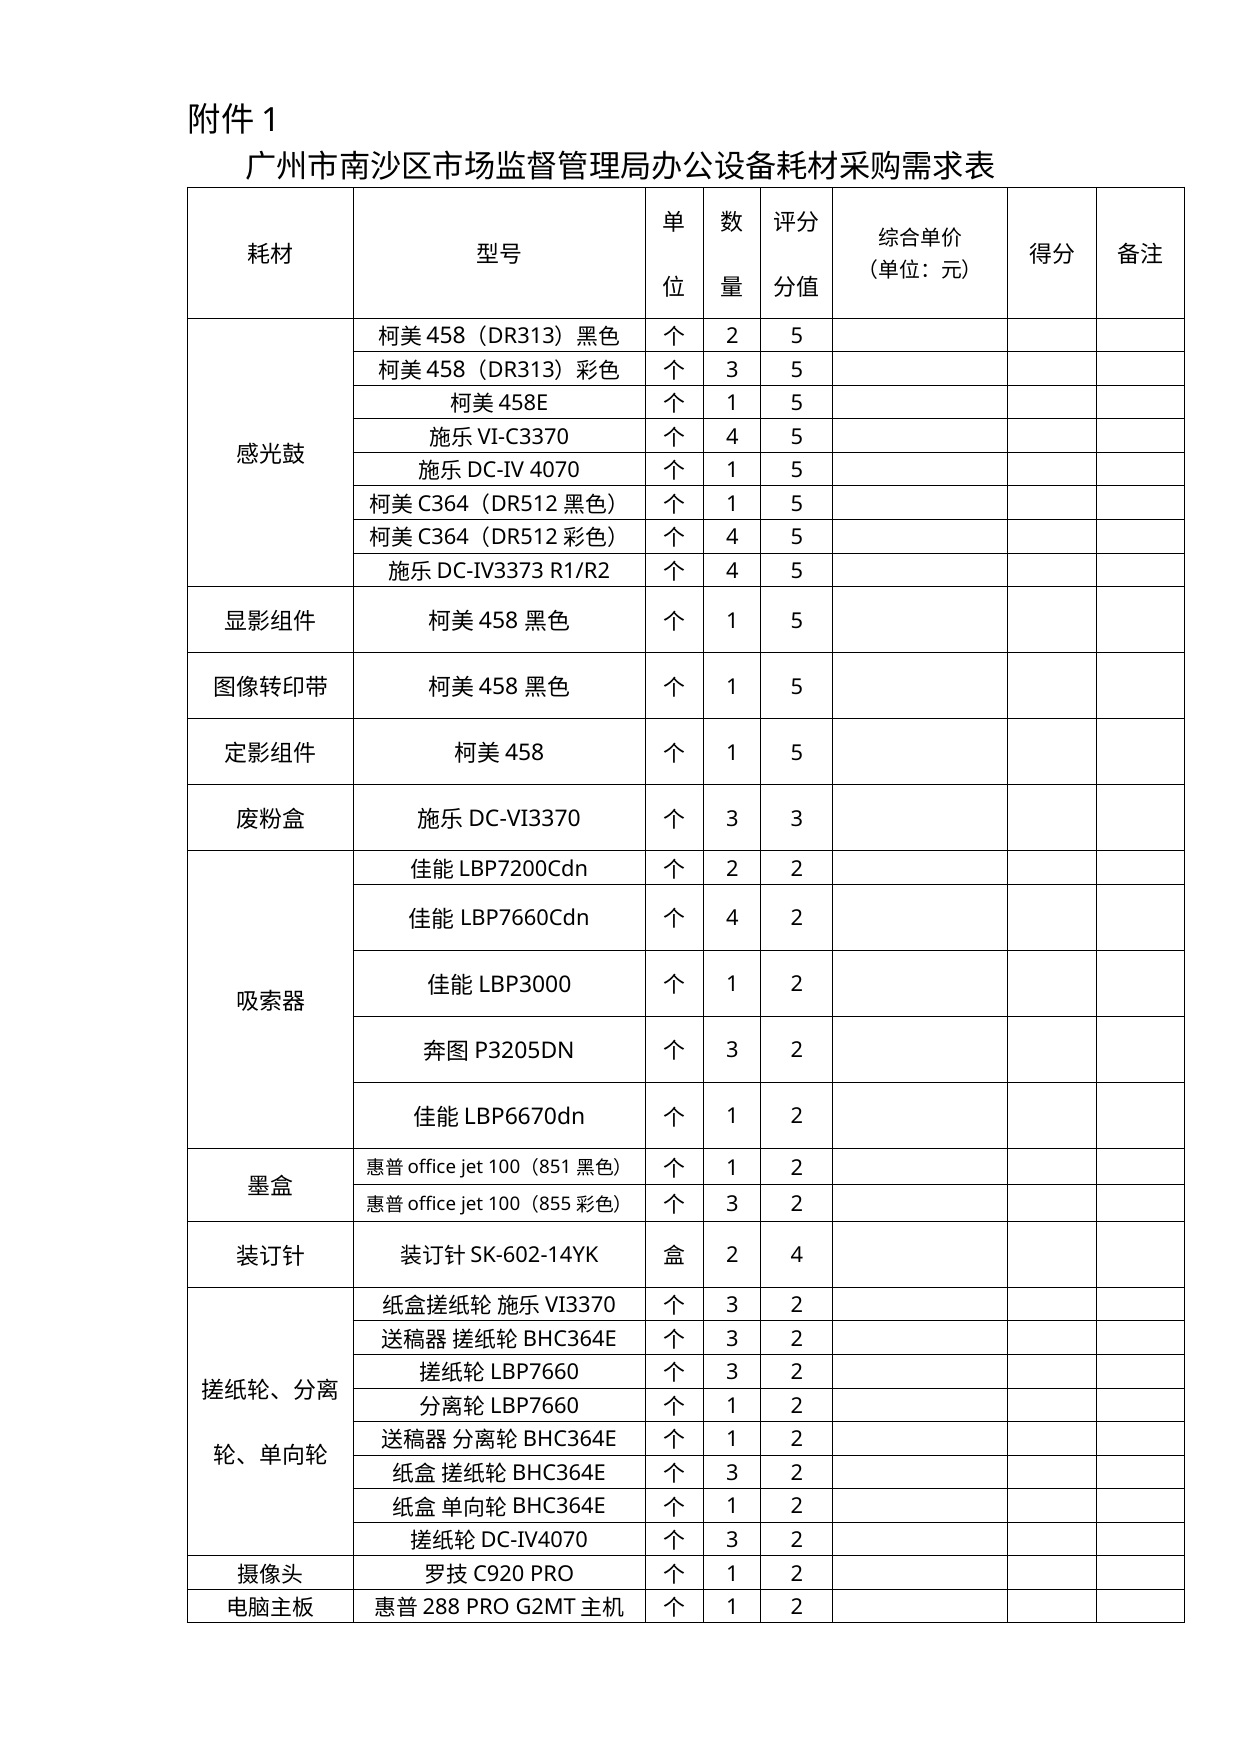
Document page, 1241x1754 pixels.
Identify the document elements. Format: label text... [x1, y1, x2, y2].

table_cell [833, 554, 1007, 586]
table_cell 1 [704, 719, 760, 784]
table_cell 个 [646, 1456, 703, 1488]
table_cell [833, 851, 1007, 884]
table_cell 4 [704, 419, 760, 452]
table_cell 1 [704, 386, 760, 418]
table_cell [833, 587, 1007, 652]
table_cell [1097, 1590, 1184, 1622]
text 附件1 [187, 93, 1053, 141]
table_cell [1097, 1389, 1184, 1421]
table_cell [1008, 319, 1096, 351]
table_cell 个 [646, 1556, 703, 1589]
table_cell [1008, 1288, 1096, 1320]
table_cell 个 [646, 951, 703, 1016]
table_header 数量 [704, 188, 760, 318]
table_cell [1097, 520, 1184, 552]
table_cell 1 [704, 1149, 760, 1184]
table_cell 2 [761, 885, 832, 950]
table_cell 2 [761, 951, 832, 1016]
table_header 耗材 [188, 188, 353, 318]
table_cell [1097, 653, 1184, 718]
table_cell [1008, 1422, 1096, 1454]
table_cell 个 [646, 653, 703, 718]
table_cell 个 [646, 1149, 703, 1184]
table_cell 2 [761, 1523, 832, 1555]
table_cell [1008, 1222, 1096, 1287]
table_cell [1097, 1355, 1184, 1387]
table_cell [833, 1489, 1007, 1522]
table_cell [1008, 1149, 1096, 1184]
table_cell 4 [761, 1222, 832, 1287]
table_cell [1008, 851, 1096, 884]
table_cell 3 [704, 785, 760, 850]
table_cell 2 [761, 851, 832, 884]
table_cell [1008, 554, 1096, 586]
table_cell 柯美458 黑色 [354, 587, 645, 652]
table_cell [833, 885, 1007, 950]
table_cell 3 [704, 1288, 760, 1320]
table_cell [1008, 1489, 1096, 1522]
table_cell 柯美C364（DR512 彩色） [354, 520, 645, 552]
table_cell 柯美458E [354, 386, 645, 418]
table_cell 个 [646, 554, 703, 586]
table_cell [1097, 885, 1184, 950]
table_cell 搓纸轮 LBP7660 [354, 1355, 645, 1387]
table_cell [833, 1590, 1007, 1622]
table_cell [1097, 386, 1184, 418]
table_cell 1 [704, 486, 760, 519]
table_cell [1097, 419, 1184, 452]
table_cell [833, 1185, 1007, 1221]
table_cell 2 [761, 1149, 832, 1184]
table_cell 个 [646, 386, 703, 418]
table_cell [1097, 486, 1184, 519]
table_cell [1008, 653, 1096, 718]
table_cell 2 [761, 1422, 832, 1454]
table_cell 显影组件 [188, 587, 353, 652]
table_cell [1097, 1489, 1184, 1522]
table_cell 个 [646, 1523, 703, 1555]
table_cell [1008, 1556, 1096, 1589]
table_cell 2 [761, 1489, 832, 1522]
table_cell 奔图P3205DN [354, 1017, 645, 1082]
table_cell [833, 319, 1007, 351]
table_cell 2 [704, 851, 760, 884]
table_cell 3 [704, 1355, 760, 1387]
table_cell 吸索器 [188, 851, 353, 1148]
table_cell 佳能LBP6670dn [354, 1083, 645, 1148]
table_cell 3 [704, 1185, 760, 1221]
table_cell 2 [761, 1590, 832, 1622]
table_cell 电脑主板 [188, 1590, 353, 1622]
table_cell [833, 1017, 1007, 1082]
table_cell [833, 719, 1007, 784]
table_cell 4 [704, 520, 760, 552]
table_header 备注 [1097, 188, 1184, 318]
table_cell 1 [704, 1590, 760, 1622]
table_cell [1008, 951, 1096, 1016]
table_cell 1 [704, 587, 760, 652]
table_cell 5 [761, 719, 832, 784]
table_cell 个 [646, 1083, 703, 1148]
table_cell 罗技 C920 PRO [354, 1556, 645, 1589]
table_cell 2 [761, 1288, 832, 1320]
table_cell 2 [704, 319, 760, 351]
table_cell [1008, 1083, 1096, 1148]
table_cell 5 [761, 554, 832, 586]
table_cell [1097, 1523, 1184, 1555]
table_cell [1008, 1017, 1096, 1082]
table_header 型号 [354, 188, 645, 318]
table_cell 5 [761, 520, 832, 552]
table_cell [1008, 520, 1096, 552]
table_cell 装订针SK-602-14YK [354, 1222, 645, 1287]
table_cell 2 [761, 1456, 832, 1488]
table_cell [1097, 1083, 1184, 1148]
table_cell [833, 1321, 1007, 1354]
table_cell [1097, 951, 1184, 1016]
table_cell [1097, 453, 1184, 485]
table_cell 5 [761, 319, 832, 351]
table_cell [833, 386, 1007, 418]
table_cell [1097, 785, 1184, 850]
table_cell [1008, 587, 1096, 652]
table_cell [1097, 1556, 1184, 1589]
table_cell 惠普office jet 100（855 彩色） [354, 1185, 645, 1221]
table_cell 个 [646, 851, 703, 884]
table_cell 5 [761, 352, 832, 385]
table_cell 施乐DC-IV 4070 [354, 453, 645, 485]
table_cell 2 [761, 1389, 832, 1421]
table_cell 分离轮 LBP7660 [354, 1389, 645, 1421]
table_cell [1097, 319, 1184, 351]
table_cell 佳能 LBP3000 [354, 951, 645, 1016]
table_cell 个 [646, 520, 703, 552]
table_cell 5 [761, 419, 832, 452]
table_cell [1008, 1590, 1096, 1622]
table_cell 个 [646, 1422, 703, 1454]
table_cell [833, 653, 1007, 718]
table_cell 惠普office jet 100（851 黑色） [354, 1149, 645, 1184]
table_cell [1097, 1321, 1184, 1354]
table_cell 1 [704, 653, 760, 718]
table_cell 2 [704, 1222, 760, 1287]
table_cell 1 [704, 951, 760, 1016]
table_cell [1097, 1422, 1184, 1454]
table_cell 个 [646, 1590, 703, 1622]
table_cell [1097, 554, 1184, 586]
table_cell [833, 419, 1007, 452]
table_cell 2 [761, 1083, 832, 1148]
table_cell 个 [646, 1017, 703, 1082]
table_cell 送稿器 搓纸轮 BHC364E [354, 1321, 645, 1354]
table_cell [1008, 785, 1096, 850]
table_cell [833, 1149, 1007, 1184]
table_cell 个 [646, 1489, 703, 1522]
table_cell 柯美458（DR313）黑色 [354, 319, 645, 351]
table_cell [833, 486, 1007, 519]
table_cell 2 [761, 1185, 832, 1221]
table_cell [1008, 1185, 1096, 1221]
table_cell 搓纸轮DC-IV4070 [354, 1523, 645, 1555]
table_cell 盒 [646, 1222, 703, 1287]
table_cell 个 [646, 1321, 703, 1354]
table_cell 3 [704, 1456, 760, 1488]
table_cell 个 [646, 1288, 703, 1320]
table_cell 惠普288 PRO G2MT主机主板 [354, 1590, 645, 1622]
table_cell 佳能 LBP7660Cdn [354, 885, 645, 950]
table_cell [1097, 352, 1184, 385]
table_cell 1 [704, 1556, 760, 1589]
table_cell 个 [646, 486, 703, 519]
table_cell 5 [761, 653, 832, 718]
table_cell 纸盒搓纸轮 施乐VI3370 [354, 1288, 645, 1320]
table_header 评分分值 [761, 188, 832, 318]
table_cell 个 [646, 1185, 703, 1221]
table_cell [1008, 1456, 1096, 1488]
table_cell [833, 1556, 1007, 1589]
table_cell 1 [704, 1422, 760, 1454]
table_cell 图像转印带 [188, 653, 353, 718]
table_cell 个 [646, 1389, 703, 1421]
table_cell [1008, 719, 1096, 784]
table_cell [1097, 851, 1184, 884]
table_cell 个 [646, 719, 703, 784]
table_cell [833, 1288, 1007, 1320]
table_cell 施乐DC-IV3373 R1/R2 [354, 554, 645, 586]
text 广州市南沙区市场监督管理局办公设备耗材采购需求表 [187, 141, 1053, 187]
table_cell [1008, 1355, 1096, 1387]
table_cell 3 [761, 785, 832, 850]
table_cell 送稿器 分离轮 BHC364E [354, 1422, 645, 1454]
table_cell 1 [704, 1489, 760, 1522]
table_cell [1097, 1288, 1184, 1320]
table_cell 5 [761, 453, 832, 485]
table_cell 3 [704, 1017, 760, 1082]
table_cell 柯美458 [354, 719, 645, 784]
table_cell 个 [646, 319, 703, 351]
table_cell 个 [646, 453, 703, 485]
table_cell [1097, 1185, 1184, 1221]
table_header 单位 [646, 188, 703, 318]
table_cell [1097, 1149, 1184, 1184]
table_cell [833, 1355, 1007, 1387]
table_header 得分 [1008, 188, 1096, 318]
table_cell 2 [761, 1556, 832, 1589]
table_cell [1008, 1523, 1096, 1555]
table_cell [1097, 1456, 1184, 1488]
table_cell [1008, 1389, 1096, 1421]
table_cell 施乐VI-C3370 [354, 419, 645, 452]
table_cell 1 [704, 453, 760, 485]
table_cell [1008, 453, 1096, 485]
table_cell [833, 951, 1007, 1016]
table_cell 施乐DC-VI3370 [354, 785, 645, 850]
table_cell [833, 1456, 1007, 1488]
table_cell 3 [704, 1523, 760, 1555]
table_cell 个 [646, 352, 703, 385]
table_cell 纸盒 单向轮 BHC364E [354, 1489, 645, 1522]
table_cell [1097, 719, 1184, 784]
table_cell [1008, 885, 1096, 950]
table_cell [833, 1222, 1007, 1287]
table_cell 感光鼓 [188, 319, 353, 586]
table_cell 搓纸轮、分离轮、单向轮 [188, 1288, 353, 1555]
table_cell 个 [646, 419, 703, 452]
table_cell 废粉盒 [188, 785, 353, 850]
table_cell [833, 520, 1007, 552]
table_cell 墨盒 [188, 1149, 353, 1221]
table_cell [1097, 1017, 1184, 1082]
table_cell [1008, 419, 1096, 452]
table_cell 4 [704, 885, 760, 950]
table_cell 4 [704, 554, 760, 586]
table_cell [833, 453, 1007, 485]
table_cell 1 [704, 1389, 760, 1421]
table_cell [1008, 352, 1096, 385]
table_cell 纸盒 搓纸轮 BHC364E [354, 1456, 645, 1488]
table_cell [833, 1422, 1007, 1454]
table_cell [833, 1083, 1007, 1148]
table_cell 摄像头 [188, 1556, 353, 1589]
table_cell [833, 352, 1007, 385]
table_cell 5 [761, 486, 832, 519]
table_cell [1008, 1321, 1096, 1354]
table_cell 装订针 [188, 1222, 353, 1287]
table_header 综合单价 （单位：元） [833, 188, 1007, 318]
table_cell [1097, 1222, 1184, 1287]
table_cell [833, 1523, 1007, 1555]
table_cell 定影组件 [188, 719, 353, 784]
table_cell 个 [646, 1355, 703, 1387]
table_cell [833, 785, 1007, 850]
table_cell 个 [646, 885, 703, 950]
table_cell 个 [646, 785, 703, 850]
table_cell 个 [646, 587, 703, 652]
table_cell 5 [761, 386, 832, 418]
table_cell 2 [761, 1321, 832, 1354]
table_cell [833, 1389, 1007, 1421]
table_cell 2 [761, 1017, 832, 1082]
table_cell [1008, 386, 1096, 418]
table_cell 柯美458 黑色 [354, 653, 645, 718]
table_cell 2 [761, 1355, 832, 1387]
table_cell 柯美C364（DR512 黑色） [354, 486, 645, 519]
table_cell [1008, 486, 1096, 519]
table_cell 1 [704, 1083, 760, 1148]
table_cell 佳能LBP7200Cdn [354, 851, 645, 884]
table_cell 3 [704, 1321, 760, 1354]
table_cell [1097, 587, 1184, 652]
table_cell 5 [761, 587, 832, 652]
table_cell 柯美458（DR313）彩色 [354, 352, 645, 385]
table_cell 3 [704, 352, 760, 385]
